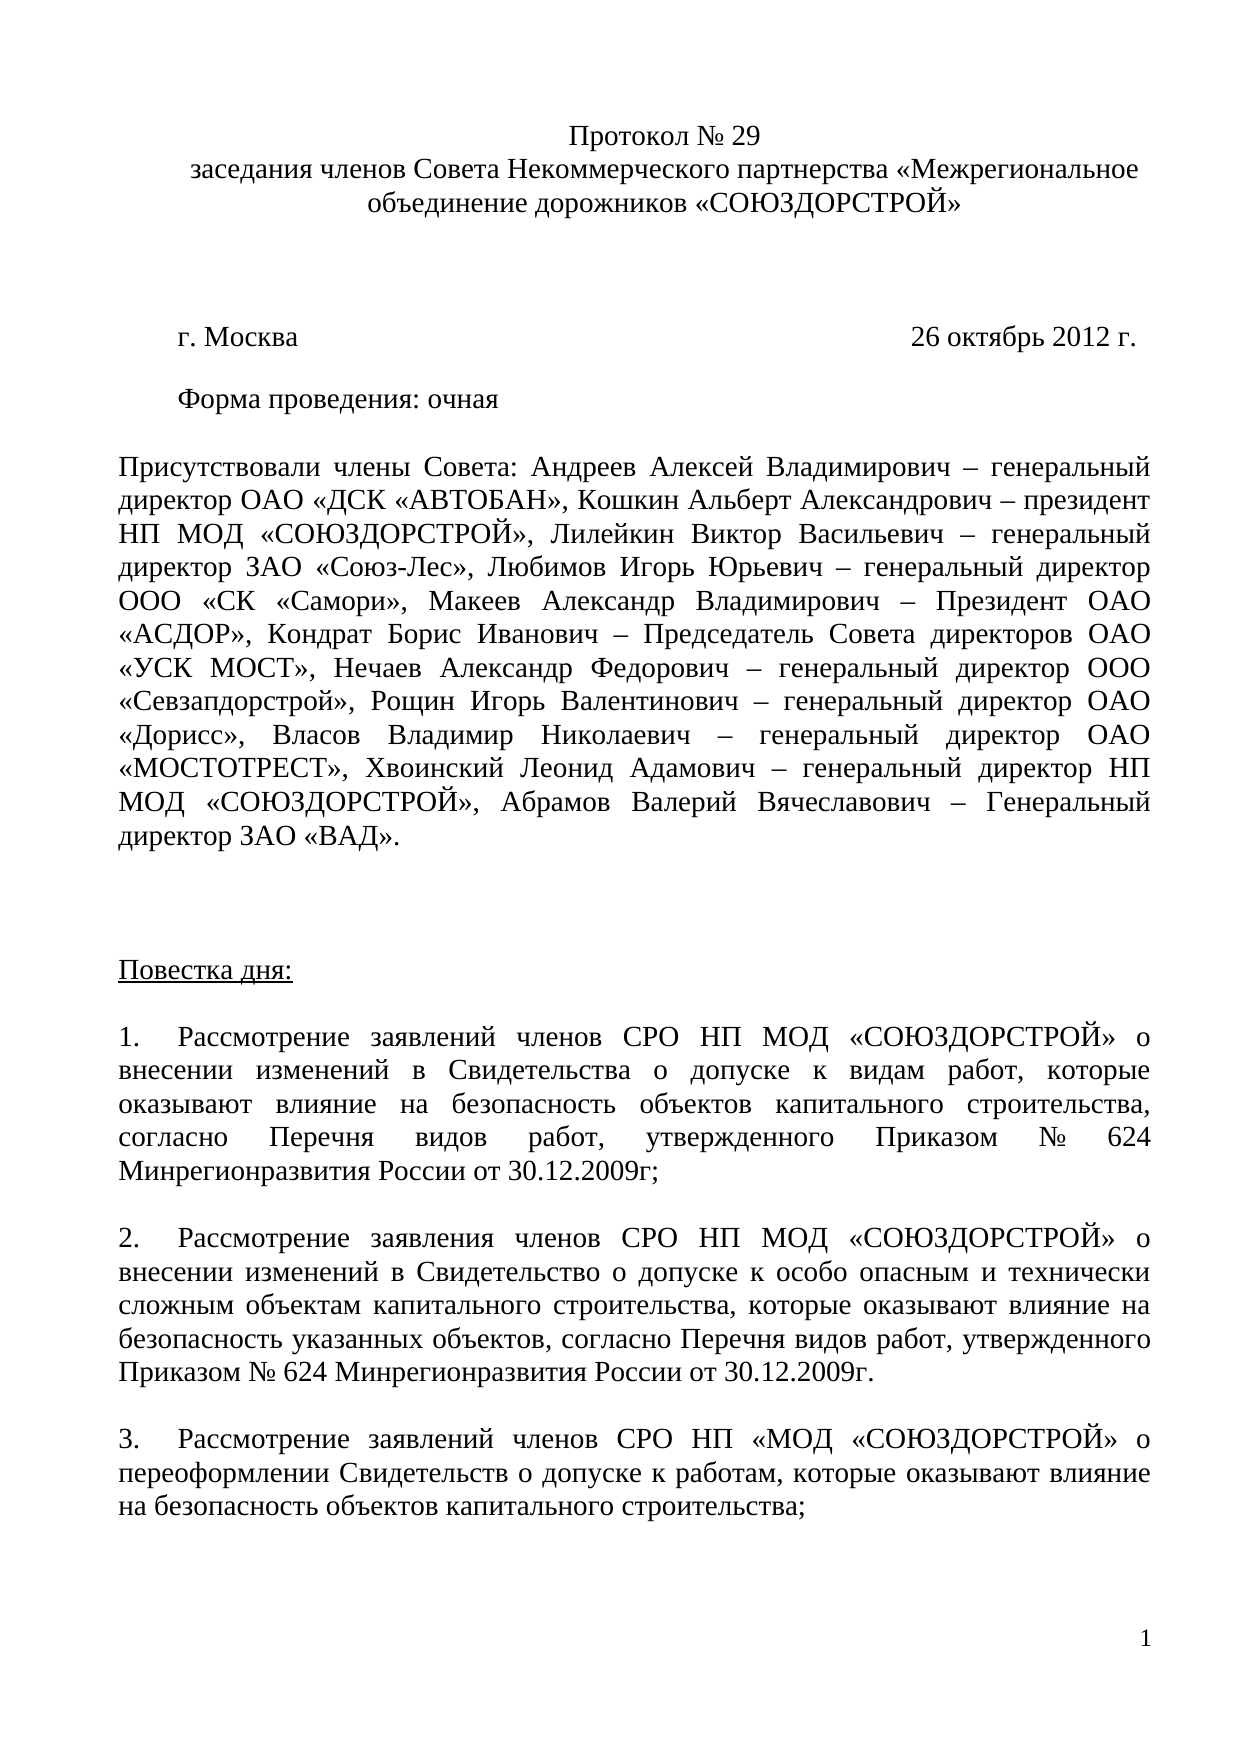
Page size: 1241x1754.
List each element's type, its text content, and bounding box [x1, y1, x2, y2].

text Протокол № 29 [177, 118, 1152, 152]
list Рассмотрение заявлений членов СРО НП «МОД «СОЮЗДОРСТРОЙ» о переоформлении Свидетельств о допуске к работам, которые оказывают влияние на безопасность объектов капитального строительства; [118, 1421, 1152, 1522]
text г. Москва 26 октябрь 2012 г. [177, 319, 1152, 353]
text Повестка дня: [118, 952, 1152, 985]
list Рассмотрение заявлений членов СРО НП МОД «СОЮЗДОРСТРОЙ» о внесении изменений в Свидетельства о допуске к видам работ, которые оказывают влияние на безопасность объектов капитального строительства, согласно Перечня видов работ, утвержденного Приказом № 624 Минрегионразвития России от 30.12.2009г; [118, 1019, 1152, 1187]
list 2. Рассмотрение заявления членов СРО НП МОД «СОЮЗДОРСТРОЙ» о внесении изменений в Свидетельство о допуске к особо опасным и технически сложным объектам капитального строительства, которые оказывают влияние на безопасность указанных объектов, согласно Перечня видов работ, утвержденного Приказом № 624 Минрегионразвития России от 30.12.2009г. [118, 1220, 1152, 1388]
text Присутствовали члены Совета: Андреев Алексей Владимирович – генеральный директор ОАО «ДСК «АВТОБАН», Кошкин Альберт Александрович – президент НП МОД «СОЮЗДОРСТРОЙ», Лилейкин Виктор Васильевич – генеральный директор ЗАО «Союз-Лес», Любимов Игорь Юрьевич – генеральный директор ООО «СК «Самори», Макеев Александр Владимирович – Президент ОАО «АСДОР», Кондрат Борис Иванович – Председатель Совета директоров ОАО «УСК МОСТ», Нечаев Александр Федорович – генеральный директор ООО «Севзапдорстрой», Рощин Игорь Валентинович – генеральный директор ОАО «Дорисс», Власов Владимир Николаевич – генеральный директор ОАО «МОСТОТРЕСТ», Хвоинский Леонид Адамович – генеральный директор НП МОД «СОЮЗДОРСТРОЙ», Абрамов Валерий Вячеславович – Генеральный директор ЗАО «ВАД». [118, 449, 1152, 851]
text заседания членов Совета Некоммерческого партнерства «Межрегиональное объединение дорожников «СОЮЗДОРСТРОЙ» [177, 152, 1152, 219]
text Форма проведения: очная [177, 382, 1152, 415]
